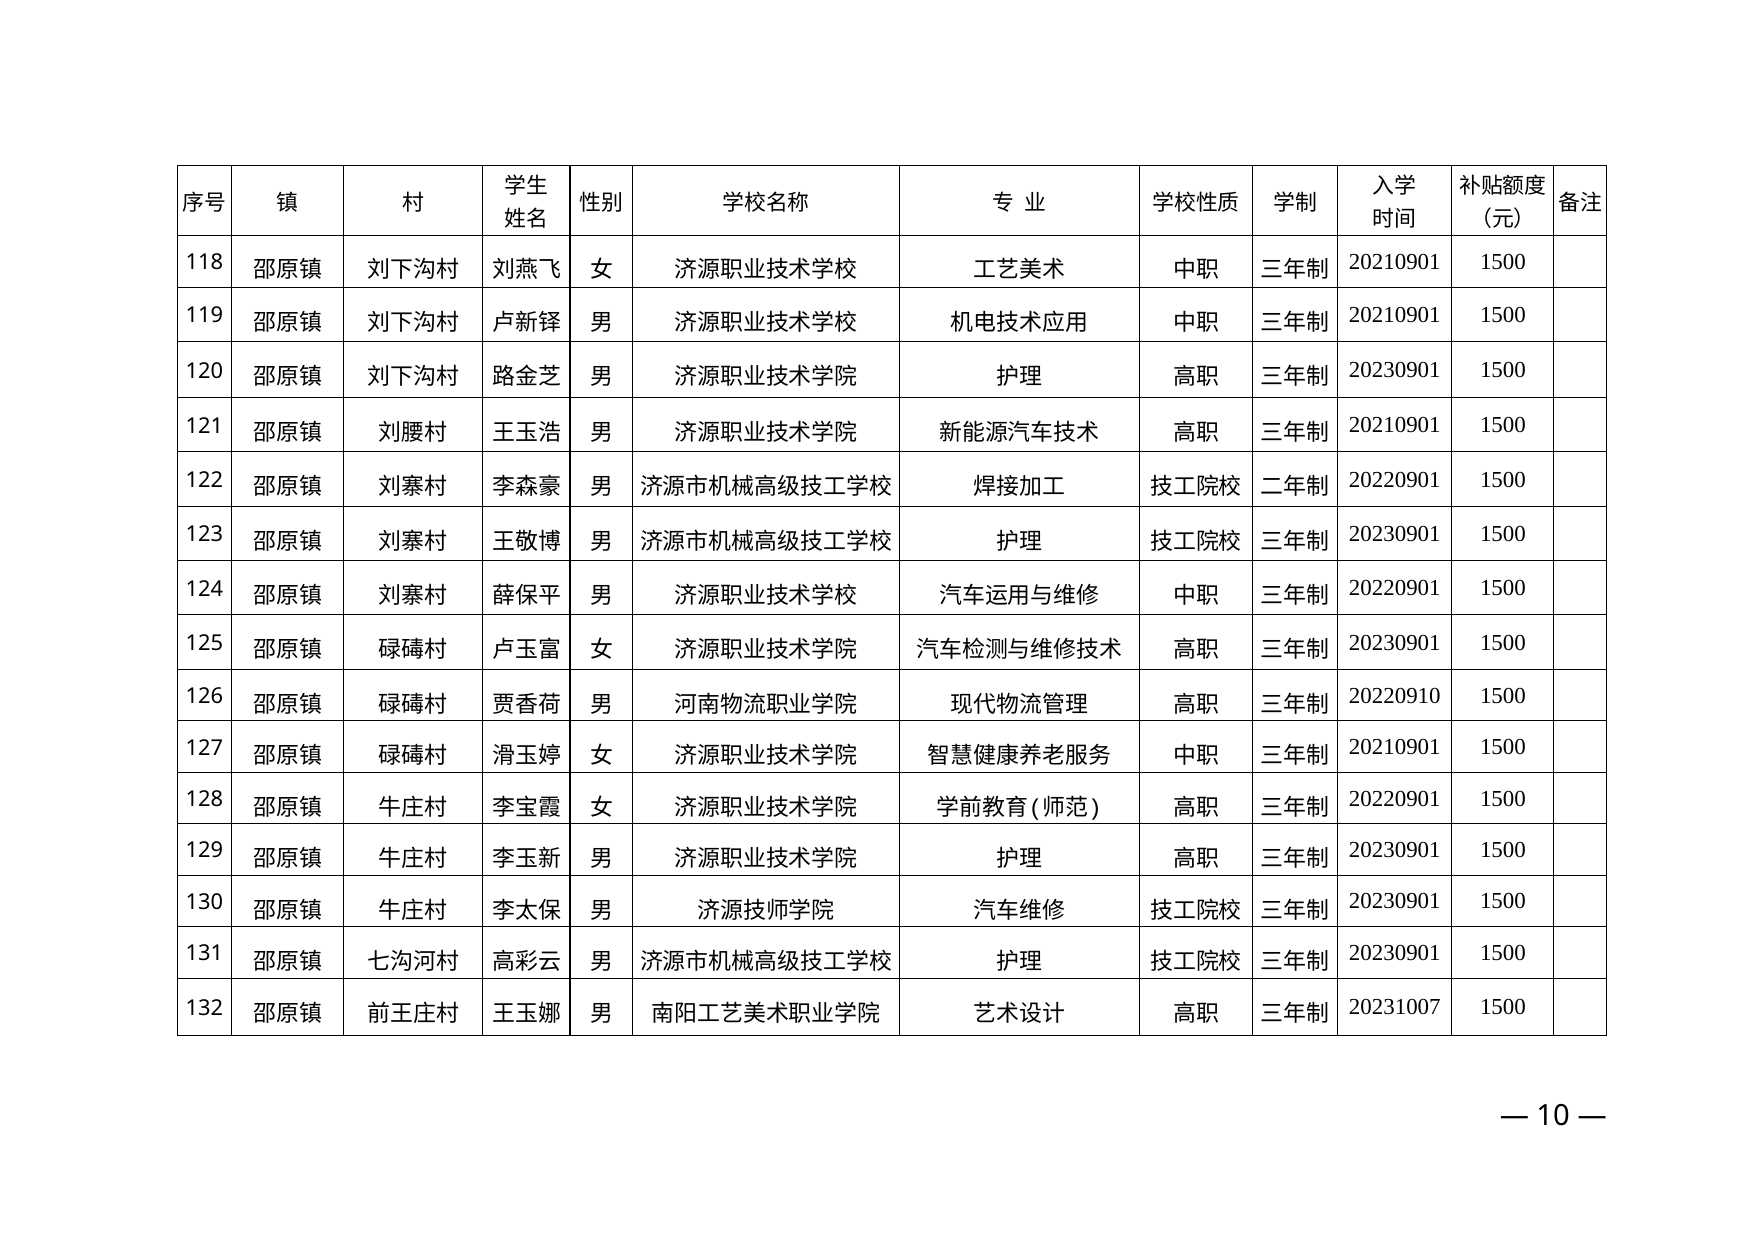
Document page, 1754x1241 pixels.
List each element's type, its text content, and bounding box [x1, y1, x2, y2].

table_cell 男 [571, 979, 632, 1035]
table_cell 李森豪 [483, 452, 569, 506]
table_cell [1554, 342, 1606, 397]
table_cell [1554, 398, 1606, 451]
table_cell 男 [571, 398, 632, 451]
table_cell 济源市机械高级技工学校 [633, 927, 899, 977]
table_cell 1500 [1452, 507, 1553, 560]
table_cell 中职 [1140, 561, 1252, 614]
table_cell 七沟河村 [344, 927, 482, 977]
table_cell 刘寨村 [344, 561, 482, 614]
table_cell 济源职业技术学院 [633, 824, 899, 874]
table_cell 女 [571, 773, 632, 823]
table_cell 邵原镇 [232, 721, 343, 772]
table_cell 20220901 [1338, 452, 1451, 506]
table_cell 20220901 [1338, 561, 1451, 614]
table_cell 刘寨村 [344, 452, 482, 506]
table_cell 南阳工艺美术职业学院 [633, 979, 899, 1035]
table_cell 1500 [1452, 398, 1553, 451]
table_cell 艺术设计 [900, 979, 1139, 1035]
table_cell 1500 [1452, 236, 1553, 287]
table_cell 高职 [1140, 773, 1252, 823]
table_cell 20231007 [1338, 979, 1451, 1035]
table_cell 汽车维修 [900, 876, 1139, 926]
table_cell 20220901 [1338, 773, 1451, 823]
table_cell 三年制 [1253, 876, 1337, 926]
table_header 学制 [1253, 166, 1337, 234]
table_cell 济源市机械高级技工学校 [633, 452, 899, 506]
table_cell 20230901 [1338, 927, 1451, 977]
table_cell 三年制 [1253, 398, 1337, 451]
table_cell 济源职业技术学院 [633, 615, 899, 669]
table_cell [1554, 876, 1606, 926]
table_cell [1554, 288, 1606, 341]
table_cell 高职 [1140, 615, 1252, 669]
table_cell 20230901 [1338, 615, 1451, 669]
table_cell 1500 [1452, 876, 1553, 926]
table_header 学生 姓名 [483, 166, 569, 234]
table_cell 护理 [900, 927, 1139, 977]
table_cell 20230901 [1338, 876, 1451, 926]
table_cell [1554, 927, 1606, 977]
table_cell 护理 [900, 824, 1139, 874]
table_cell [1554, 615, 1606, 669]
table_cell 20230901 [1338, 824, 1451, 874]
table_cell 邵原镇 [232, 288, 343, 341]
table_cell 男 [571, 824, 632, 874]
table_cell 男 [571, 452, 632, 506]
table_cell 汽车检测与维修技术 [900, 615, 1139, 669]
table_cell 三年制 [1253, 824, 1337, 874]
table_cell 邵原镇 [232, 452, 343, 506]
table_cell 三年制 [1253, 979, 1337, 1035]
table_cell 邵原镇 [232, 927, 343, 977]
table_cell 卢新铎 [483, 288, 569, 341]
table_cell 124 [178, 561, 231, 614]
table_cell [1554, 773, 1606, 823]
table_cell 20210901 [1338, 236, 1451, 287]
table_cell 焊接加工 [900, 452, 1139, 506]
table_cell [1554, 236, 1606, 287]
table_cell 技工院校 [1140, 927, 1252, 977]
table_cell 刘下沟村 [344, 288, 482, 341]
table_cell 碌碡村 [344, 670, 482, 720]
table_cell 1500 [1452, 824, 1553, 874]
table_cell 济源职业技术学校 [633, 288, 899, 341]
table_cell 男 [571, 342, 632, 397]
table_cell 济源市机械高级技工学校 [633, 507, 899, 560]
table_cell 薛保平 [483, 561, 569, 614]
table_cell 王玉浩 [483, 398, 569, 451]
table_cell 131 [178, 927, 231, 977]
table_cell 高职 [1140, 670, 1252, 720]
table_header 性别 [571, 166, 632, 234]
table_cell 牛庄村 [344, 773, 482, 823]
table_cell 护理 [900, 507, 1139, 560]
table_cell 男 [571, 876, 632, 926]
table_cell 三年制 [1253, 507, 1337, 560]
table_cell 高职 [1140, 398, 1252, 451]
table_cell 河南物流职业学院 [633, 670, 899, 720]
table_cell 王玉娜 [483, 979, 569, 1035]
table_cell 李宝霞 [483, 773, 569, 823]
table_cell 1500 [1452, 927, 1553, 977]
table_cell 男 [571, 288, 632, 341]
table_cell 碌碡村 [344, 721, 482, 772]
table_cell 王敬博 [483, 507, 569, 560]
table_cell 刘下沟村 [344, 236, 482, 287]
table_cell 前王庄村 [344, 979, 482, 1035]
table_cell 三年制 [1253, 721, 1337, 772]
table_cell 1500 [1452, 561, 1553, 614]
table_cell 邵原镇 [232, 398, 343, 451]
table_cell 130 [178, 876, 231, 926]
table_cell 中职 [1140, 288, 1252, 341]
table_header 补贴额度 （元） [1452, 166, 1553, 234]
table_header 学校名称 [633, 166, 899, 234]
table_cell 1500 [1452, 773, 1553, 823]
table_header 入学 时间 [1338, 166, 1451, 234]
table_cell 邵原镇 [232, 824, 343, 874]
table_cell 20210901 [1338, 721, 1451, 772]
table_cell 汽车运用与维修 [900, 561, 1139, 614]
table_cell 邵原镇 [232, 773, 343, 823]
table_cell [1554, 452, 1606, 506]
table_cell 高职 [1140, 342, 1252, 397]
table_cell 济源职业技术学院 [633, 398, 899, 451]
table_cell 三年制 [1253, 236, 1337, 287]
table_cell [1554, 824, 1606, 874]
table_cell 智慧健康养老服务 [900, 721, 1139, 772]
table_cell 121 [178, 398, 231, 451]
table_cell 129 [178, 824, 231, 874]
table_cell 女 [571, 236, 632, 287]
table_cell 三年制 [1253, 615, 1337, 669]
table_cell 128 [178, 773, 231, 823]
table_cell 邵原镇 [232, 876, 343, 926]
table_header 村 [344, 166, 482, 234]
table_cell 20230901 [1338, 342, 1451, 397]
table_cell 学前教育(师范) [900, 773, 1139, 823]
table_cell 济源职业技术学校 [633, 236, 899, 287]
table_cell 男 [571, 927, 632, 977]
table_cell 120 [178, 342, 231, 397]
table_cell 刘下沟村 [344, 342, 482, 397]
table_cell 中职 [1140, 721, 1252, 772]
table_cell 126 [178, 670, 231, 720]
table_cell 济源职业技术学院 [633, 342, 899, 397]
table_header 序号 [178, 166, 231, 234]
table_cell 路金芝 [483, 342, 569, 397]
table_cell 1500 [1452, 979, 1553, 1035]
table_cell 1500 [1452, 452, 1553, 506]
table_cell 20220910 [1338, 670, 1451, 720]
table_header 专 业 [900, 166, 1139, 234]
table_cell 技工院校 [1140, 876, 1252, 926]
table_cell 卢玉富 [483, 615, 569, 669]
table_cell 机电技术应用 [900, 288, 1139, 341]
table_cell 20210901 [1338, 398, 1451, 451]
table_cell 女 [571, 615, 632, 669]
table_cell 127 [178, 721, 231, 772]
table_cell 滑玉婷 [483, 721, 569, 772]
table_cell [1554, 507, 1606, 560]
table_cell 济源技师学院 [633, 876, 899, 926]
table_cell 二年制 [1253, 452, 1337, 506]
table_cell 高职 [1140, 824, 1252, 874]
table_header 备注 [1554, 166, 1606, 234]
table_cell 1500 [1452, 721, 1553, 772]
table_header 学校性质 [1140, 166, 1252, 234]
table_cell 技工院校 [1140, 507, 1252, 560]
table_cell 刘腰村 [344, 398, 482, 451]
table_cell 邵原镇 [232, 979, 343, 1035]
table_cell 高职 [1140, 979, 1252, 1035]
table_cell 碌碡村 [344, 615, 482, 669]
table_cell 邵原镇 [232, 615, 343, 669]
table_cell 牛庄村 [344, 876, 482, 926]
table_cell 邵原镇 [232, 507, 343, 560]
table_cell 三年制 [1253, 342, 1337, 397]
table_cell [1554, 670, 1606, 720]
table_cell [1554, 561, 1606, 614]
table_cell 119 [178, 288, 231, 341]
table_cell 刘燕飞 [483, 236, 569, 287]
table_cell 20230901 [1338, 507, 1451, 560]
table_cell 三年制 [1253, 773, 1337, 823]
table_cell 三年制 [1253, 927, 1337, 977]
table_cell 1500 [1452, 670, 1553, 720]
table_cell 20210901 [1338, 288, 1451, 341]
table_cell 男 [571, 507, 632, 560]
table_cell 工艺美术 [900, 236, 1139, 287]
table_header 镇 [232, 166, 343, 234]
table_cell 118 [178, 236, 231, 287]
table_cell 邵原镇 [232, 561, 343, 614]
table_cell 1500 [1452, 288, 1553, 341]
table_cell 女 [571, 721, 632, 772]
table_cell 男 [571, 670, 632, 720]
table_cell 125 [178, 615, 231, 669]
table_cell 济源职业技术学院 [633, 773, 899, 823]
table_cell 济源职业技术学院 [633, 721, 899, 772]
table_cell 邵原镇 [232, 236, 343, 287]
table_cell 济源职业技术学校 [633, 561, 899, 614]
table_cell 邵原镇 [232, 670, 343, 720]
table_cell 技工院校 [1140, 452, 1252, 506]
table_cell [1554, 721, 1606, 772]
table_cell 1500 [1452, 615, 1553, 669]
table_cell 李玉新 [483, 824, 569, 874]
table_cell 新能源汽车技术 [900, 398, 1139, 451]
table_cell 三年制 [1253, 288, 1337, 341]
table_cell 三年制 [1253, 561, 1337, 614]
table_cell 高彩云 [483, 927, 569, 977]
table_cell 123 [178, 507, 231, 560]
table_cell 中职 [1140, 236, 1252, 287]
table_cell 现代物流管理 [900, 670, 1139, 720]
table_cell [1554, 979, 1606, 1035]
table_cell 邵原镇 [232, 342, 343, 397]
table_cell 护理 [900, 342, 1139, 397]
table_cell 122 [178, 452, 231, 506]
table_cell 李太保 [483, 876, 569, 926]
table_cell 刘寨村 [344, 507, 482, 560]
table_cell 贾香荷 [483, 670, 569, 720]
table_cell 男 [571, 561, 632, 614]
table_cell 牛庄村 [344, 824, 482, 874]
table_cell 三年制 [1253, 670, 1337, 720]
table_cell 1500 [1452, 342, 1553, 397]
table_cell 132 [178, 979, 231, 1035]
